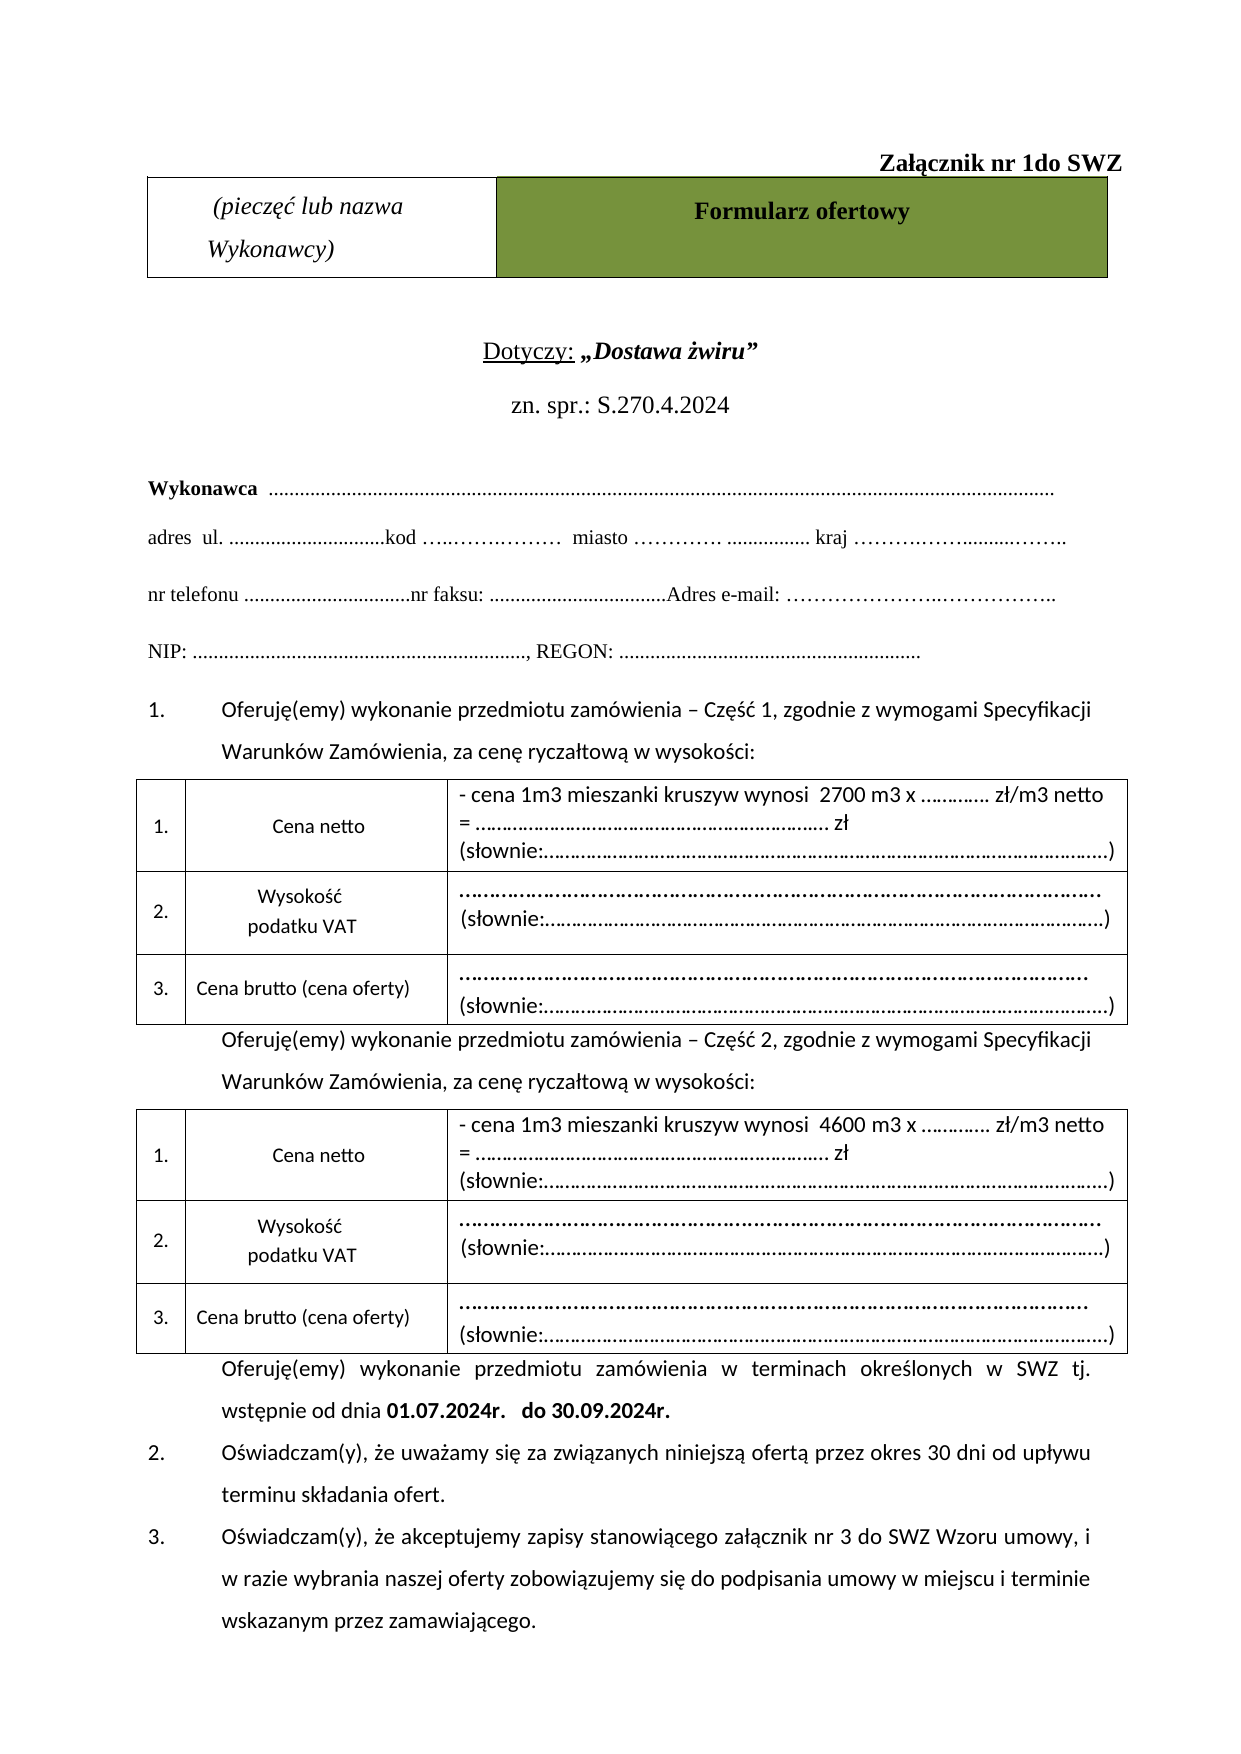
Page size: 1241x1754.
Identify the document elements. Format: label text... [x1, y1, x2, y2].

table_header 1. [137, 780, 185, 871]
table_cell Cena brutto (cena oferty) [186, 1284, 447, 1353]
table_header - cena 1m3 mieszanki kruszyw wynosi 2700 m3 x …………. zł/m3 netto = ……………………………………………………….… zł (słownie:……………………………………………………………………………………………..) [448, 780, 1127, 871]
text zn. spr.: S.270.4.2024 [148, 390, 1093, 419]
text nr telefonu ................................nr faksu: ..................................Adres e-mail: …………………..…………….. [148, 582, 1093, 606]
text adres ul. ..............................kod …..…….……… miasto …………. ................ kraj ……….……..........…….. [148, 525, 1093, 549]
table_cell 2. [137, 1201, 185, 1283]
text Załącznik nr 1do SWZ [148, 148, 1122, 176]
table_cell …………………………………………………………………………………………… (słownie:……………………………………………………………………………………………..) [448, 955, 1127, 1024]
table_cell 3. [137, 955, 185, 1024]
table_cell Wysokość podatku VAT [186, 1201, 447, 1283]
table_cell Cena brutto (cena oferty) [186, 955, 447, 1024]
list Oświadczam(y), że uważamy się za związanych niniejszą ofertą przez okres 30 dni od upływu terminu składania ofert. [148, 1438, 1093, 1508]
table_header - cena 1m3 mieszanki kruszyw wynosi 4600 m3 x …………. zł/m3 netto = ……………………………………………………….… zł (słownie:……………………………………………………………………………………………..) [448, 1110, 1127, 1200]
table_cell …………………………………………………………………………………………… (słownie:……………………………………………………………………………………………..) [448, 1284, 1127, 1353]
list Oświadczam(y), że akceptujemy zapisy stanowiącego załącznik nr 3 do SWZ Wzoru umowy, i w razie wybrania naszej oferty zobowiązujemy się do podpisania umowy w miejscu i terminie wskazanym przez zamawiającego. [148, 1522, 1093, 1634]
list Oferuję(emy) wykonanie przedmiotu zamówienia – Część 1, zgodnie z wymogami Specyfikacji Warunków Zamówienia, za cenę ryczałtową w wysokości: [148, 695, 1093, 765]
table_header Formularz ofertowy [497, 178, 1107, 277]
table_header Cena netto [186, 780, 447, 871]
table_header 1. [137, 1110, 185, 1200]
table_cell 2. [137, 872, 185, 954]
table_cell 3. [137, 1284, 185, 1353]
table_cell …………………………………………..………………………………………………… (słownie:…………………………………………………………………………………………….) [448, 872, 1127, 954]
text Oferuję(emy) wykonanie przedmiotu zamówienia – Część 2, zgodnie z wymogami Specyfikacji Warunków Zamówienia, za cenę ryczałtową w wysokości: [221, 1025, 1093, 1095]
text Oferuję(emy) wykonanie przedmiotu zamówienia w terminach określonych w SWZ tj. wstępnie od dnia 01.07.2024r. do 30.09.2024r. [221, 1354, 1093, 1424]
table_header (pieczęć lub nazwa Wykonawcy) [148, 178, 496, 277]
table_header Cena netto [186, 1110, 447, 1200]
table_cell …………………………………………..………………………………………………… (słownie:…………………………………………………………………………………………….) [448, 1201, 1127, 1283]
text Wykonawca ....................................................................................................................................................... [148, 476, 1093, 500]
text Dotyczy: „Dostawa żwiru” [148, 336, 1093, 365]
text NIP: ................................................................, REGON: .......................................................... [148, 638, 1093, 663]
table_cell Wysokość podatku VAT [186, 872, 447, 954]
